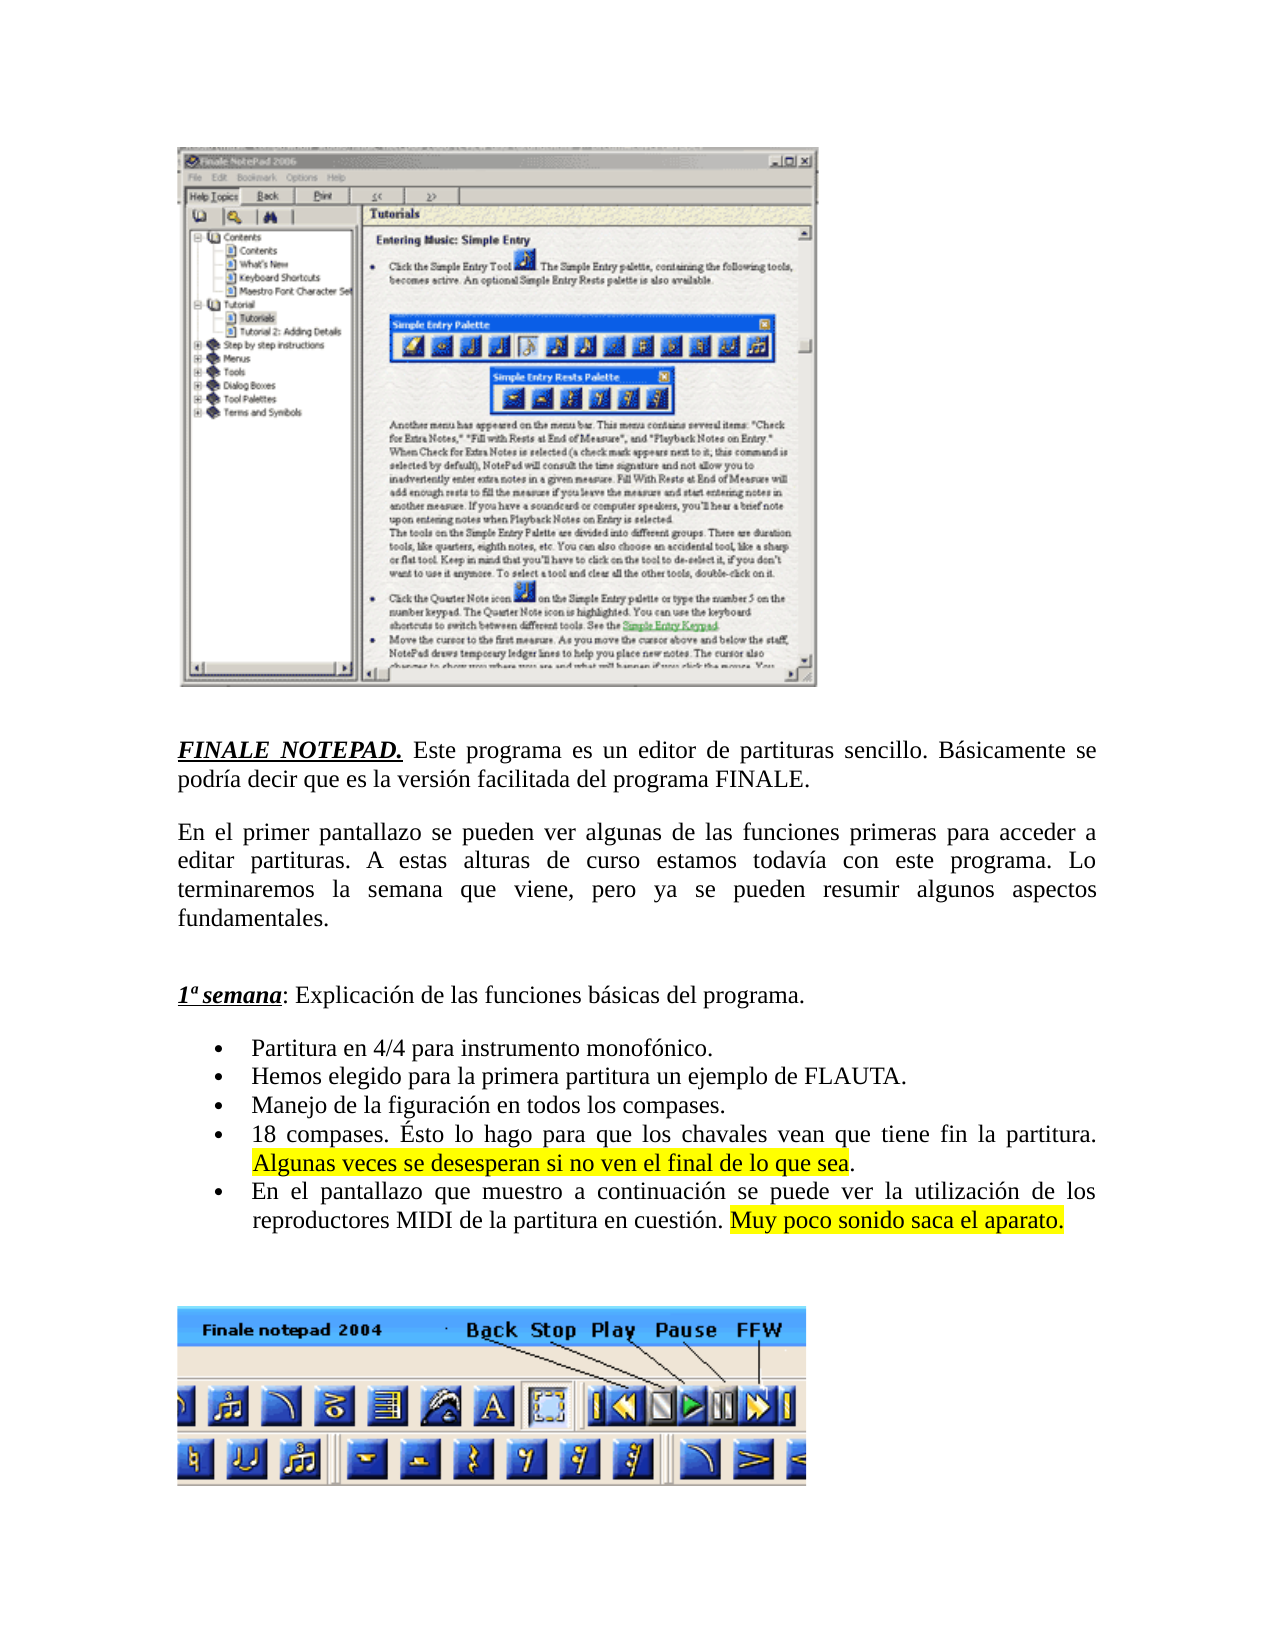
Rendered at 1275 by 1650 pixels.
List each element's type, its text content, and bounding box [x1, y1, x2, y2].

picture [177, 1306, 807, 1486]
text En el primer pantallazo se pueden ver algunas de las funciones primeras para acceder a editar partituras. A estas alturas de curso estamos todavía con este programa. Lo terminaremos la semana que viene, pero ya se pueden resumir algunos aspectos fundamentales. [177, 817, 1098, 932]
text FINALE NOTEPAD. Este programa es un editor de partituras sencillo. Básicamente se podría decir que es la versión facilitada del programa FINALE. [177, 735, 1098, 793]
list Partitura en 4/4 para instrumento monofónico. [215, 1033, 1098, 1061]
text 1ª semana: Explicación de las funciones básicas del programa. [177, 980, 1098, 1009]
list Manejo de la figuración en todos los compases. [215, 1090, 1098, 1119]
list 18 compases. Ésto lo hago para que los chavales vean que tiene fin la partitura. Algunas veces se desesperan si no ven el final de lo que sea. [215, 1119, 1098, 1176]
list En el pantallazo que muestro a continuación se puede ver la utilización de los reproductores MIDI de la partitura en cuestión. Muy poco sonido saca el aparato. [215, 1176, 1098, 1234]
picture [177, 147, 819, 687]
list Hemos elegido para la primera partitura un ejemplo de FLAUTA. [215, 1061, 1098, 1090]
